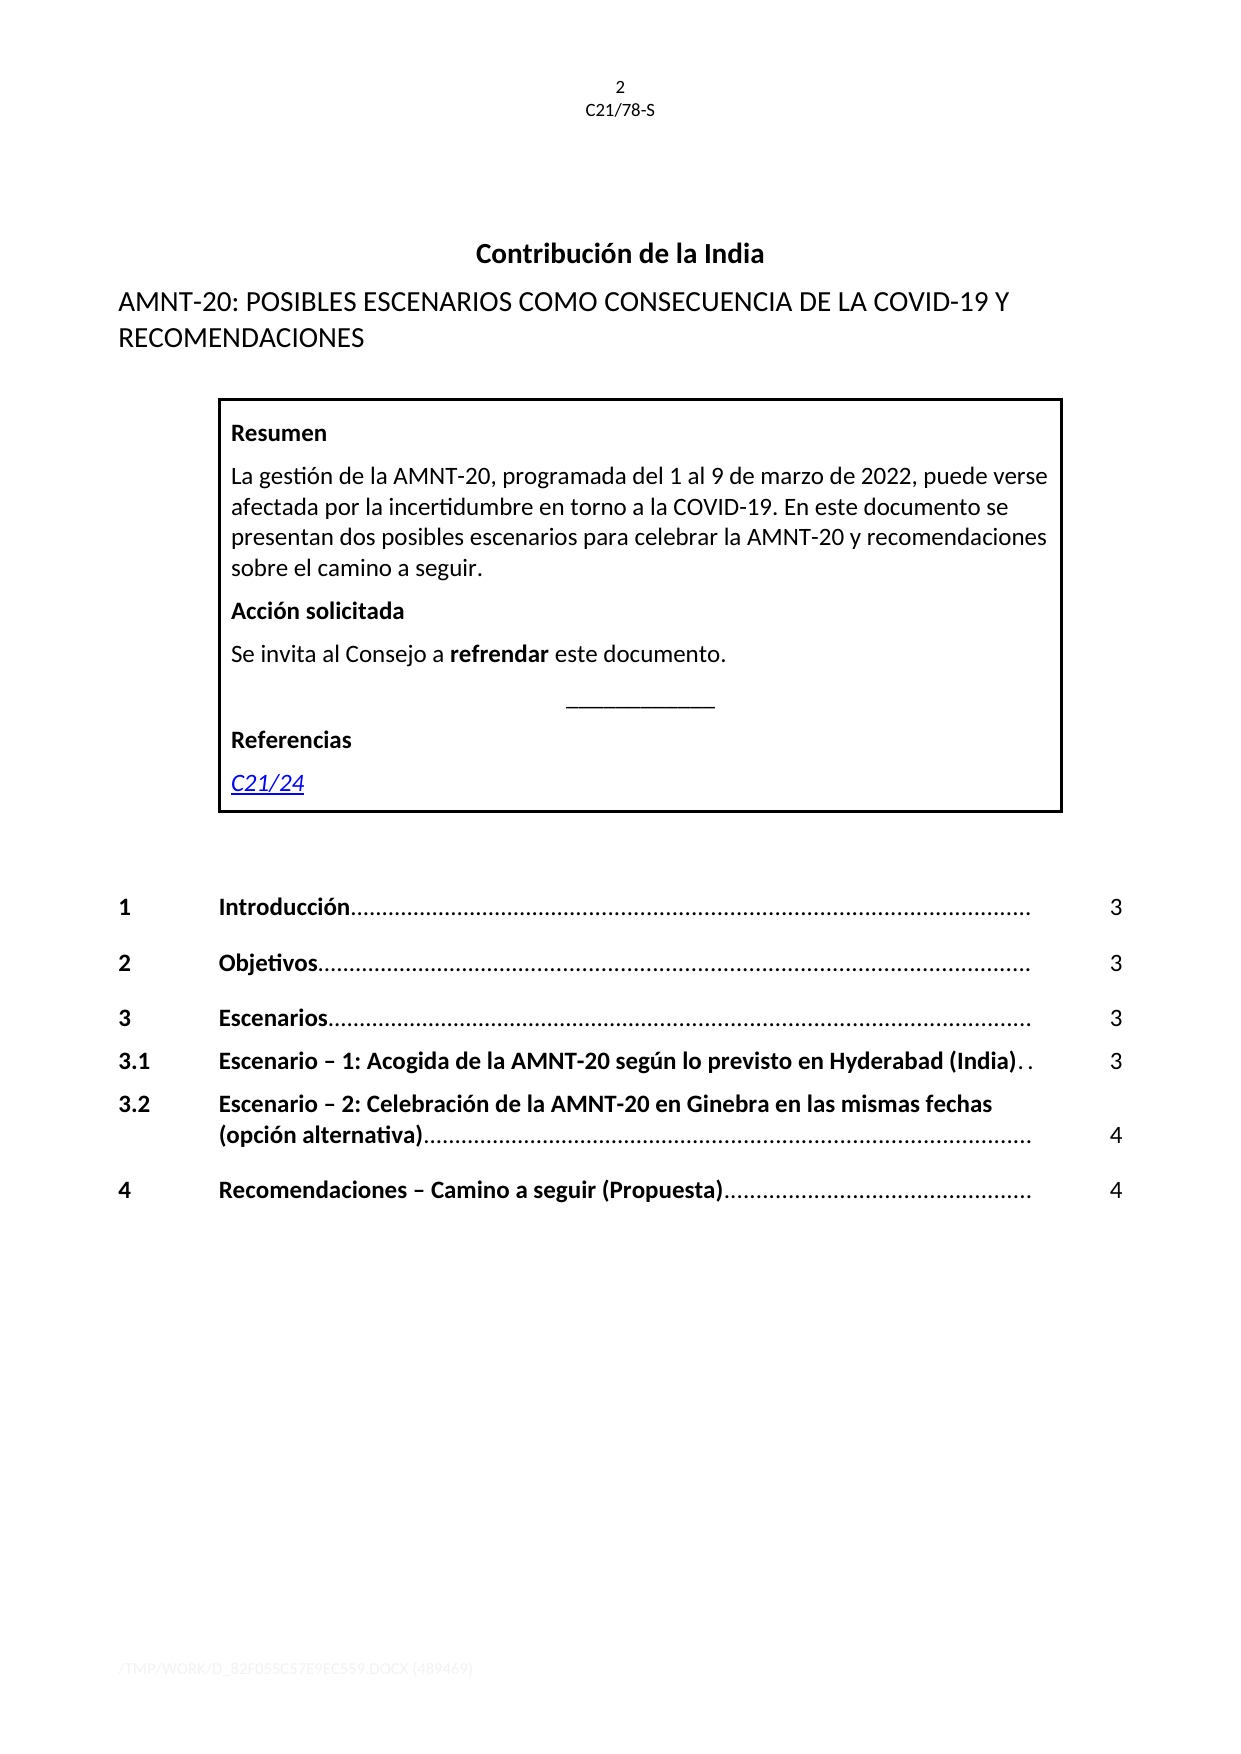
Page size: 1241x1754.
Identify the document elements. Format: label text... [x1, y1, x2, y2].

text 3 Escenarios 3 [118, 1002, 1122, 1033]
text Contribución de la India [118, 235, 1122, 271]
text 1 Introducción 3 [118, 891, 1122, 922]
text AMNT-20: POSIBLES ESCENARIOS COMO CONSECUENCIA DE LA COVID-19 Y RECOMENDACIONES [118, 283, 1122, 354]
text 3.2 Escenario – 2: Celebración de la AMNT-20 en Ginebra en las mismas fechas (opción alternativa) 4 [118, 1088, 1122, 1149]
table_header Resumen La gestión de la AMNT-20, programada del 1 al 9 de marzo de 2022, puede verse afectada por la incertidumbre en torno a la COVID-19. En este documento se presentan dos posibles escenarios para celebrar la AMNT-20 y recomendaciones sobre el camino a seguir. Acción solicitada Se invita al Consejo a refrendar este documento. ____________ Referencias C21/24 [221, 401, 1060, 810]
text 4 Recomendaciones – Camino a seguir (Propuesta) 4 [118, 1174, 1122, 1205]
text 3.1 Escenario – 1: Acogida de la AMNT-20 según lo previsto en Hyderabad (India) 3 [118, 1045, 1122, 1076]
text 2 Objetivos 3 [118, 947, 1122, 977]
